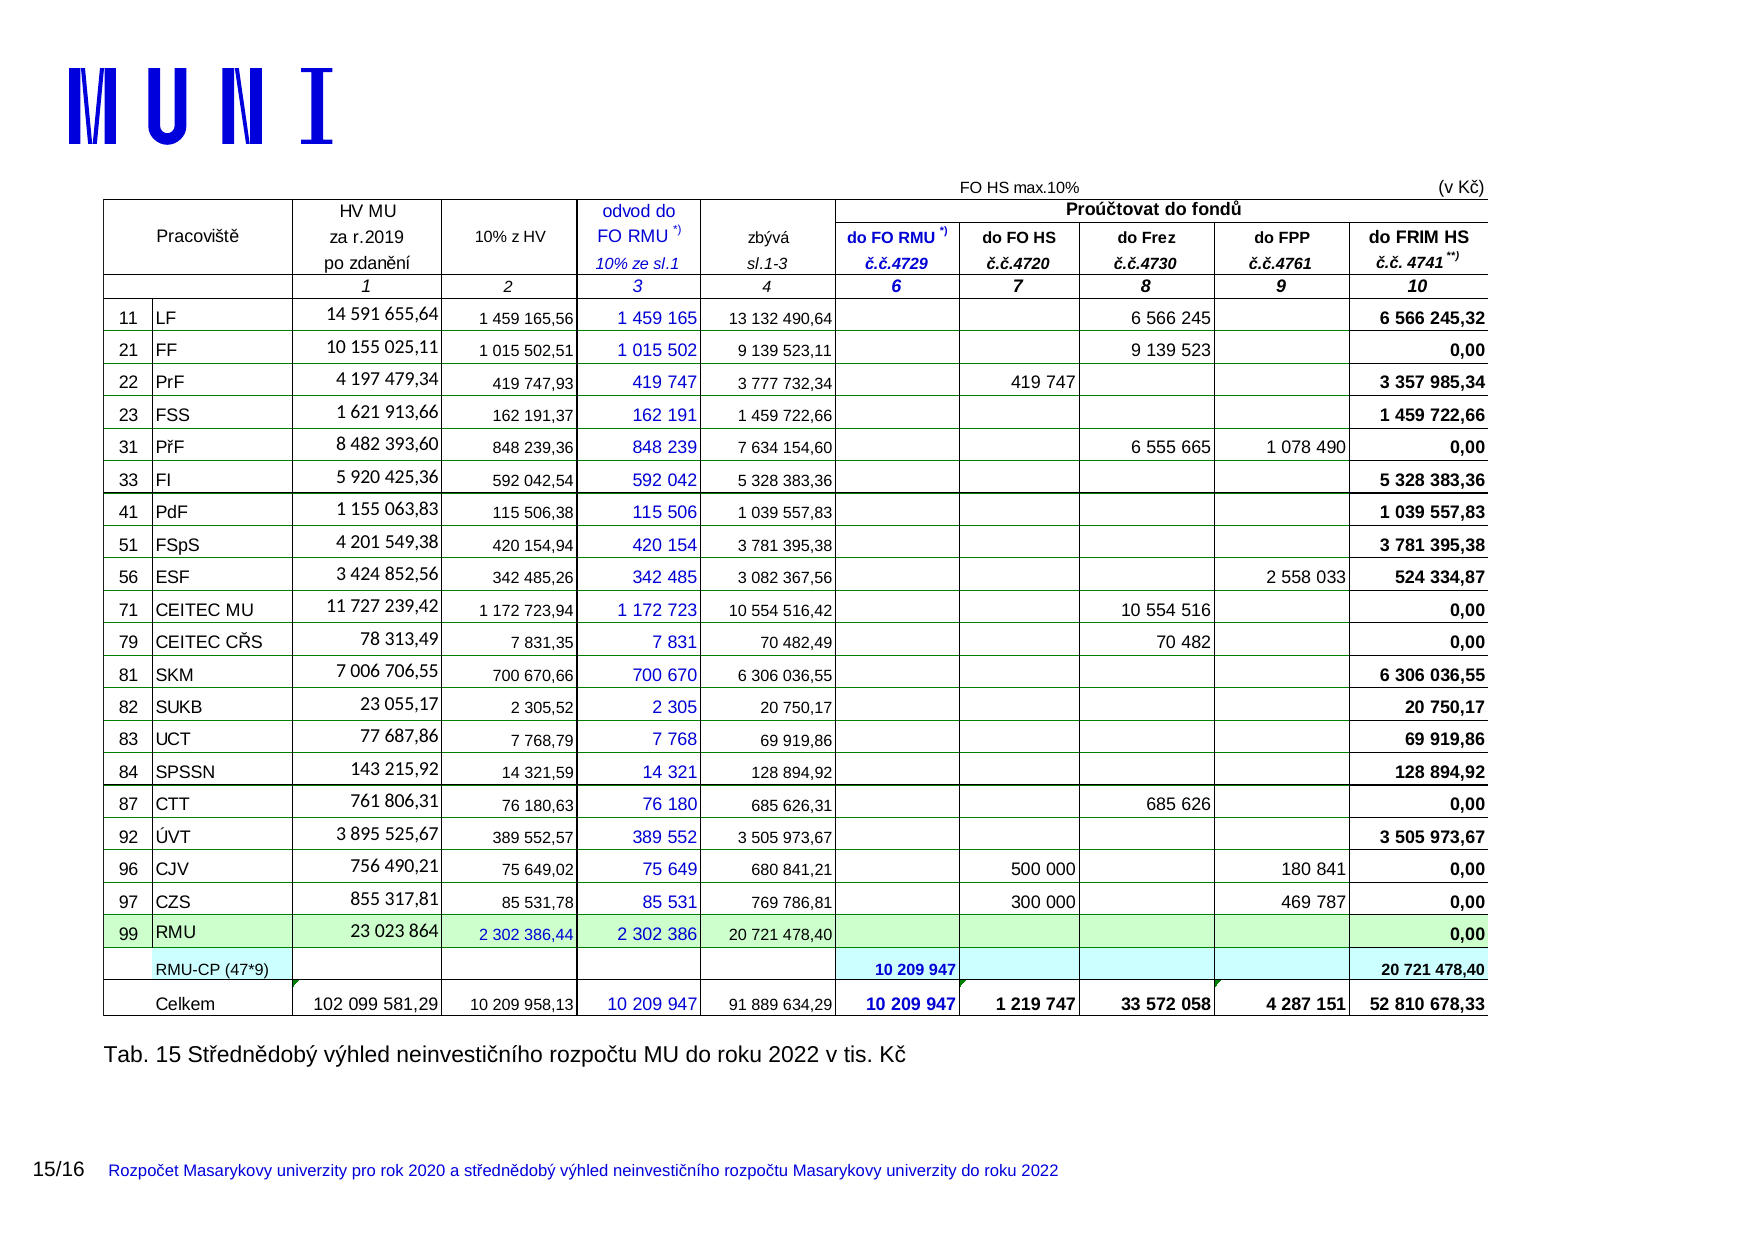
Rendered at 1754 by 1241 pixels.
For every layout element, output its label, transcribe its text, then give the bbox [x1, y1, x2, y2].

text Tab. 15 Střednědobý výhled neinvestičního rozpočtu MU do roku 2022 v tis. Kč [103, 1041, 1609, 1067]
